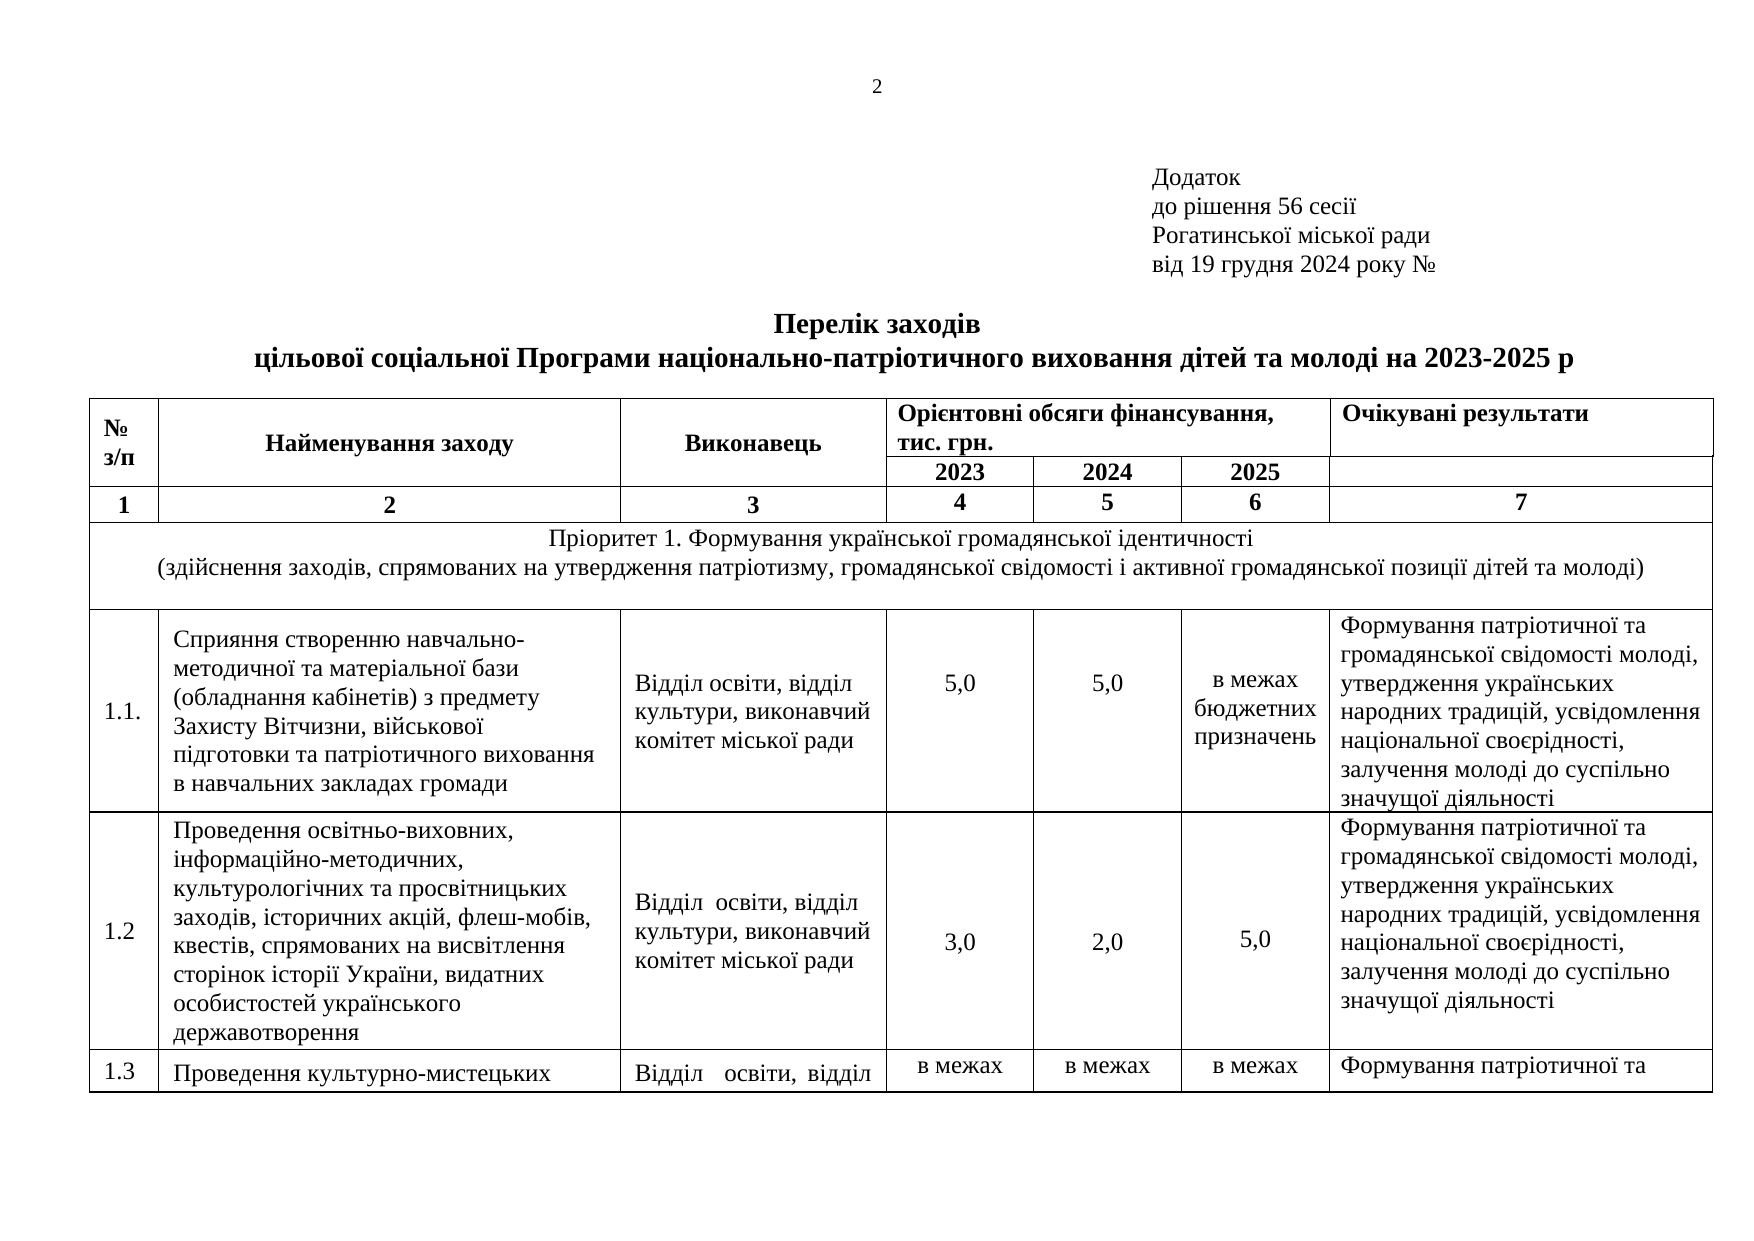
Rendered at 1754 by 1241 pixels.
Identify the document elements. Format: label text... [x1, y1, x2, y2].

text від 19 грудня 2024 року № [89, 249, 1665, 277]
text Рогатинської міської ради [89, 220, 1665, 249]
table_cell Відділ освіти, відділ культури, виконавчий комітет міської ради [621, 610, 886, 811]
table_cell 6 [1182, 487, 1329, 522]
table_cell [621, 1050, 886, 1091]
table_header Очікувані результати [1331, 399, 1713, 456]
table_cell Пріоритет 1. Формування української громадянської ідентичності (здійснення заходів, спрямованих на утвердження патріотизму, громадянської свідомості і активної громадянської позиції дітей та молоді) [90, 523, 1712, 609]
table_cell Сприяння створенню навчально-методичної та матеріальної бази (обладнання кабінетів) з предмету Захисту Вітчизни, військової підготовки та патріотичного виховання в навчальних закладах громади [159, 610, 620, 811]
list цільової соціальної Програми національно-патріотичного виховання дітей та молоді на 2023-2025 р [164, 340, 1665, 373]
table_cell 5,0 [1182, 813, 1329, 1049]
table_cell 4 [887, 487, 1033, 522]
text Додаток [89, 162, 1665, 191]
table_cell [1034, 1050, 1181, 1091]
table_cell Відділ освіти, відділ культури, виконавчий комітет міської ради [621, 813, 886, 1049]
table_cell 2,0 [1034, 813, 1181, 1049]
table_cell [887, 1050, 1033, 1091]
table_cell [1330, 1050, 1712, 1091]
table_cell 5,0 [1034, 610, 1181, 811]
table_cell 3,0 [887, 813, 1033, 1049]
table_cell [159, 1050, 620, 1091]
table_cell 2025 [1182, 457, 1329, 486]
table_cell 1 [90, 487, 158, 522]
text Перелік заходів [89, 306, 1665, 340]
table_header Виконавець [621, 399, 886, 486]
text до рішення 56 сесії [89, 191, 1665, 220]
table_cell 2 [159, 487, 620, 522]
table_cell Проведення освітньо-виховних, інформаційно-методичних, культурологічних та просвітницьких заходів, історичних акцій, флеш-мобів, квестів, спрямованих на висвітлення сторінок історії України, видатних особистостей українського державотворення [159, 813, 620, 1049]
table_cell 1.2 [90, 813, 158, 1049]
table_cell 5 [1034, 487, 1181, 522]
table_header № з/п [90, 399, 158, 486]
table_cell 1.1. [90, 610, 158, 811]
table_cell [1330, 457, 1712, 486]
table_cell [1182, 1050, 1329, 1091]
table_cell 1.3 [90, 1050, 158, 1091]
table_header Найменування заходу [159, 399, 620, 486]
table_header Орієнтовні обсяги фінансування, тис. грн. [887, 399, 1330, 456]
table_cell 2024 [1034, 457, 1181, 486]
table_cell в межах бюджетних призначень [1182, 610, 1329, 811]
table_cell 7 [1330, 487, 1712, 522]
table_cell 2023 [887, 457, 1033, 486]
table_cell 3 [621, 487, 886, 522]
table_cell 5,0 [887, 610, 1033, 811]
